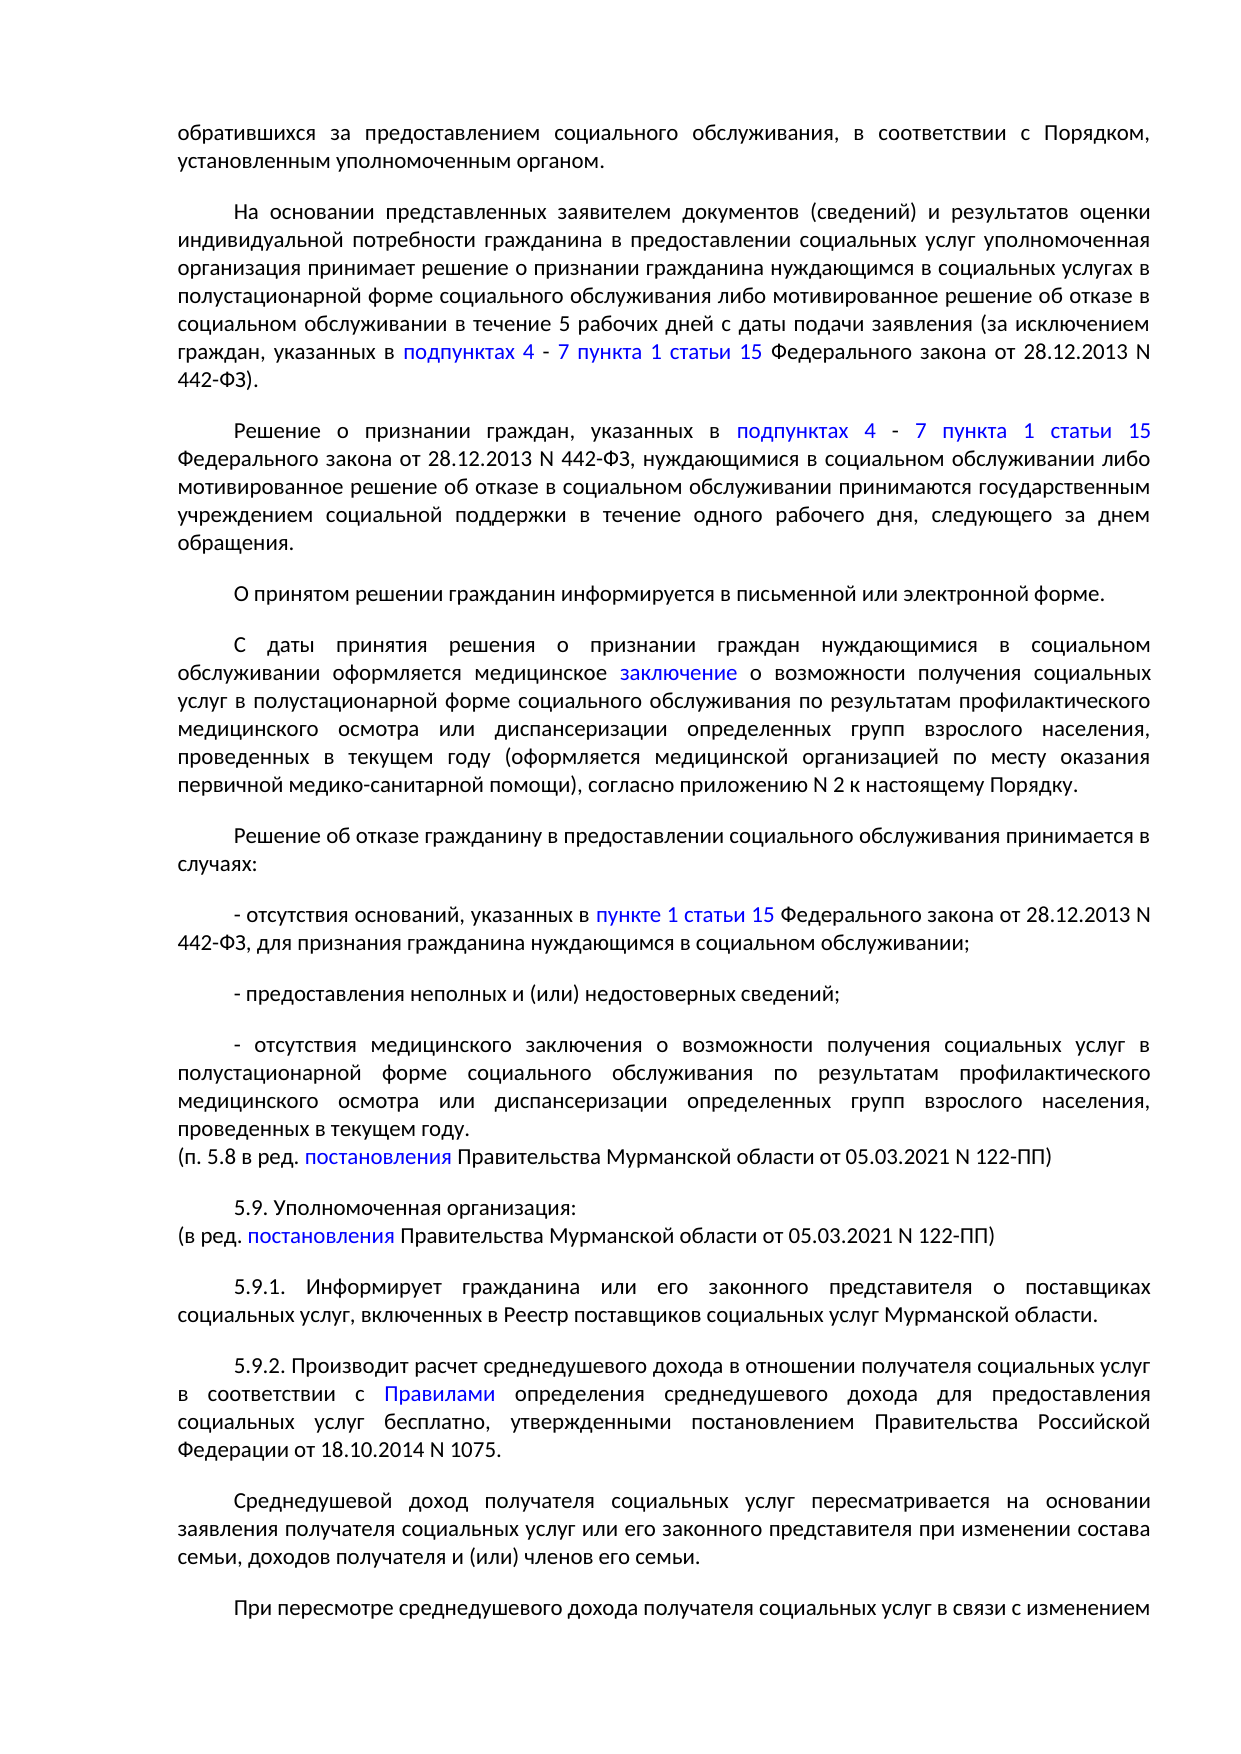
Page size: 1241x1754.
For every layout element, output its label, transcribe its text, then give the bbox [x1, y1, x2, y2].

text Решение о признании граждан, указанных в подпунктах 4 - 7 пункта 1 статьи 15 Федерального закона от 28.12.2013 N 442-ФЗ, нуждающимися в социальном обслуживании либо мотивированное решение об отказе в социальном обслуживании принимаются государственным учреждением социальной поддержки в течение одного рабочего дня, следующего за днем обращения. [177, 416, 1152, 556]
text О принятом решении гражданин информируется в письменной или электронной форме. [177, 579, 1152, 607]
text - отсутствия медицинского заключения о возможности получения социальных услуг в полустационарной форме социального обслуживания по результатам профилактического медицинского осмотра или диспансеризации определенных групп взрослого населения, проведенных в текущем году. [177, 1030, 1152, 1142]
text 5.9.2. Производит расчет среднедушевого дохода в отношении получателя социальных услуг в соответствии с Правилами определения среднедушевого дохода для предоставления социальных услуг бесплатно, утвержденными постановлением Правительства Российской Федерации от 18.10.2014 N 1075. [177, 1351, 1152, 1463]
text 5.9. Уполномоченная организация: [177, 1193, 1152, 1221]
text Решение об отказе гражданину в предоставлении социального обслуживания принимается в случаях: [177, 821, 1152, 877]
text (в ред. постановления Правительства Мурманской области от 05.03.2021 N 122-ПП) [177, 1221, 1152, 1249]
text - предоставления неполных и (или) недостоверных сведений; [177, 979, 1152, 1007]
text 5.9.1. Информирует гражданина или его законного представителя о поставщиках социальных услуг, включенных в Реестр поставщиков социальных услуг Мурманской области. [177, 1272, 1152, 1328]
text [177, 1593, 1152, 1621]
text Среднедушевой доход получателя социальных услуг пересматривается на основании заявления получателя социальных услуг или его законного представителя при изменении состава семьи, доходов получателя и (или) членов его семьи. [177, 1486, 1152, 1570]
text (п. 5.8 в ред. постановления Правительства Мурманской области от 05.03.2021 N 122-ПП) [177, 1142, 1152, 1170]
text На основании представленных заявителем документов (сведений) и результатов оценки индивидуальной потребности гражданина в предоставлении социальных услуг уполномоченная организация принимает решение о признании гражданина нуждающимся в социальных услугах в полустационарной форме социального обслуживания либо мотивированное решение об отказе в социальном обслуживании в течение 5 рабочих дней с даты подачи заявления (за исключением граждан, указанных в подпунктах 4 - 7 пункта 1 статьи 15 Федерального закона от 28.12.2013 N 442-ФЗ). [177, 197, 1152, 393]
text С даты принятия решения о признании граждан нуждающимися в социальном обслуживании оформляется медицинское заключение о возможности получения социальных услуг в полустационарной форме социального обслуживания по результатам профилактического медицинского осмотра или диспансеризации определенных групп взрослого населения, проведенных в текущем году (оформляется медицинской организацией по месту оказания первичной медико-санитарной помощи), согласно приложению N 2 к настоящему Порядку. [177, 630, 1152, 798]
text - отсутствия оснований, указанных в пункте 1 статьи 15 Федерального закона от 28.12.2013 N 442-ФЗ, для признания гражданина нуждающимся в социальном обслуживании; [177, 900, 1152, 956]
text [177, 118, 1152, 174]
